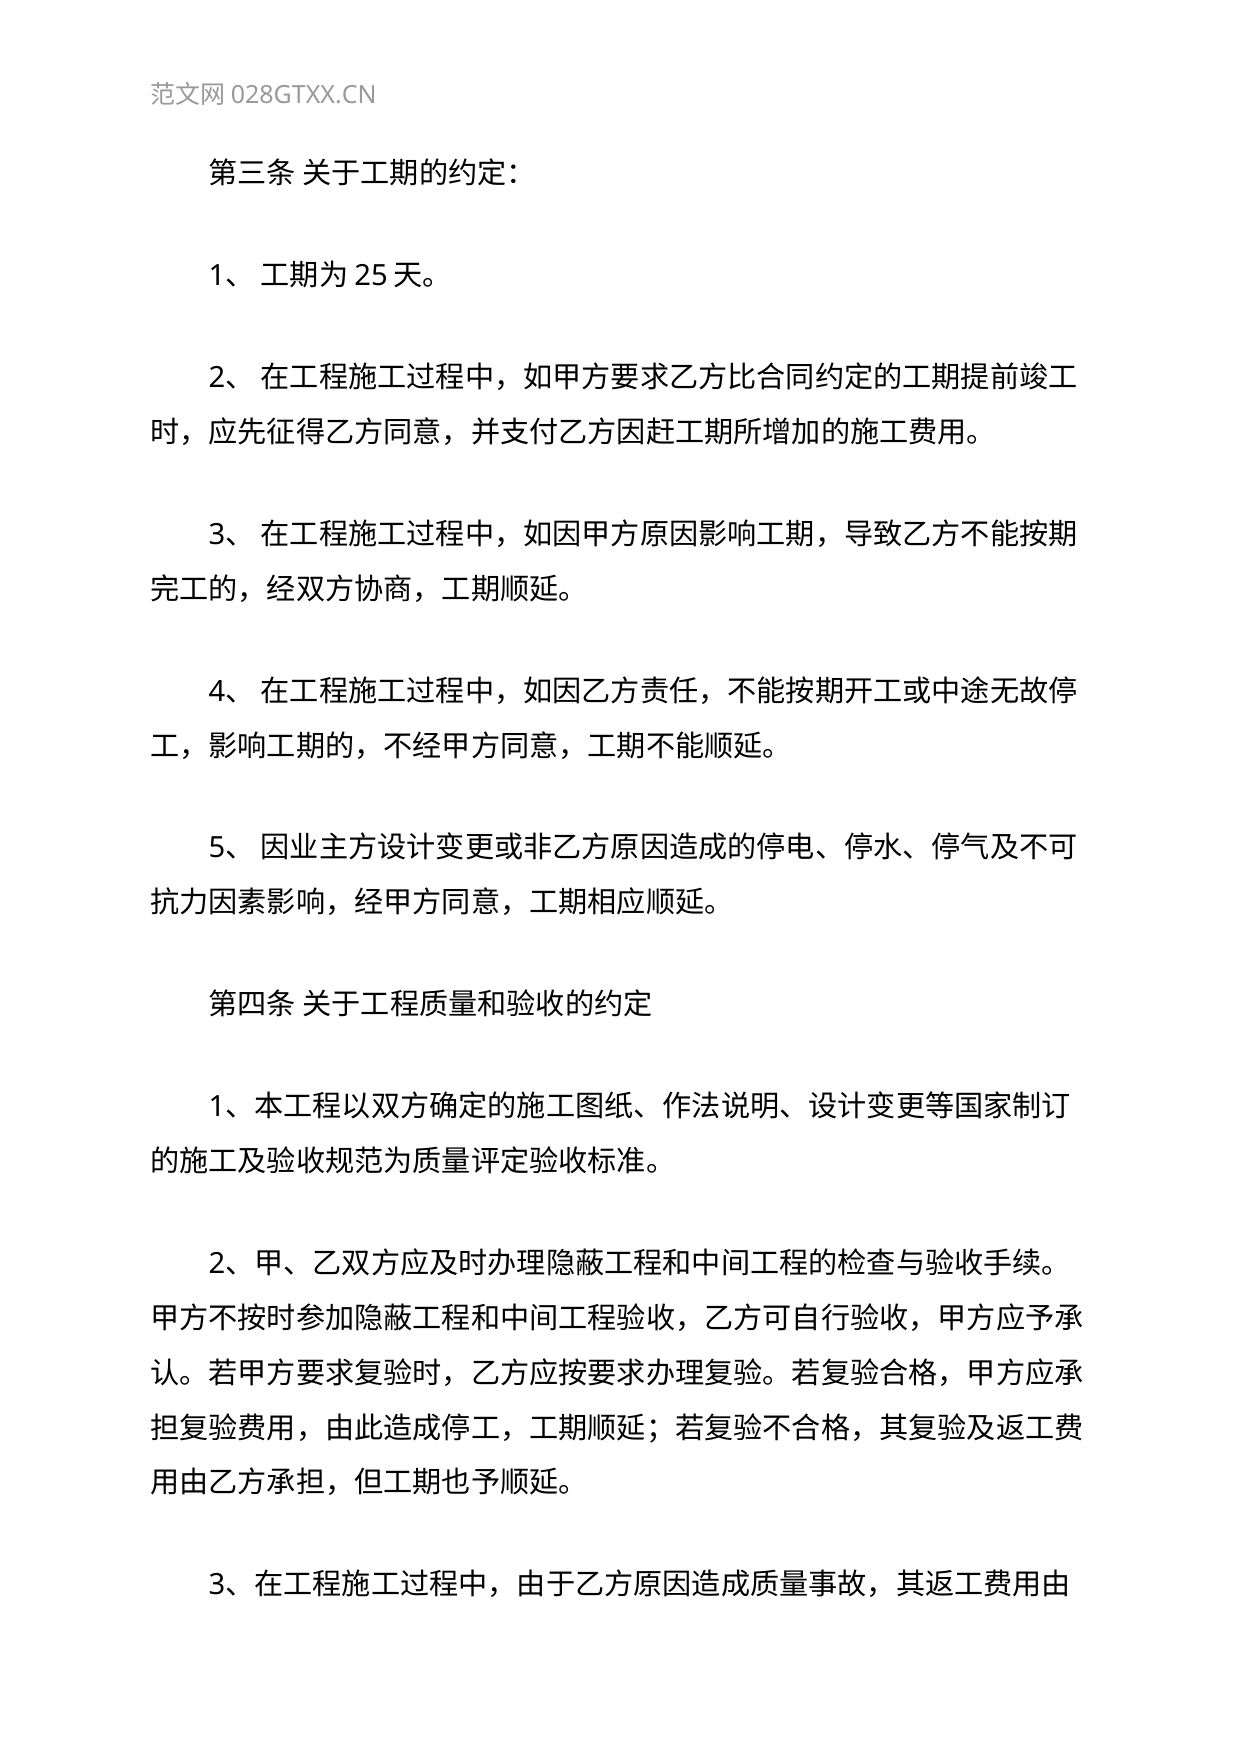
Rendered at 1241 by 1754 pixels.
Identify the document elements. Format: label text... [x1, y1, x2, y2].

text 第三条 关于工期的约定： [150, 150, 1090, 192]
text 4、 在工程施工过程中，如因乙方责任，不能按期开工或中途无故停工，影响工期的，不经甲方同意，工期不能顺延。 [150, 667, 1090, 764]
text 第四条 关于工程质量和验收的约定 [150, 981, 1090, 1023]
text 2、 在工程施工过程中，如甲方要求乙方比合同约定的工期提前竣工时，应先征得乙方同意，并支付乙方因赶工期所增加的施工费用。 [150, 354, 1090, 451]
text 1、 工期为25天。 [150, 252, 1090, 294]
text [150, 1561, 1090, 1603]
text 1、本工程以双方确定的施工图纸、作法说明、设计变更等国家制订的施工及验收规范为质量评定验收标准。 [150, 1083, 1090, 1180]
text 3、 在工程施工过程中，如因甲方原因影响工期，导致乙方不能按期完工的，经双方协商，工期顺延。 [150, 511, 1090, 608]
text 2、甲、乙双方应及时办理隐蔽工程和中间工程的检查与验收手续。甲方不按时参加隐蔽工程和中间工程验收，乙方可自行验收，甲方应予承认。若甲方要求复验时，乙方应按要求办理复验。若复验合格，甲方应承担复验费用，由此造成停工，工期顺延；若复验不合格，其复验及返工费用由乙方承担，但工期也予顺延。 [150, 1239, 1090, 1501]
text 5、 因业主方设计变更或非乙方原因造成的停电、停水、停气及不可抗力因素影响，经甲方同意，工期相应顺延。 [150, 824, 1090, 921]
